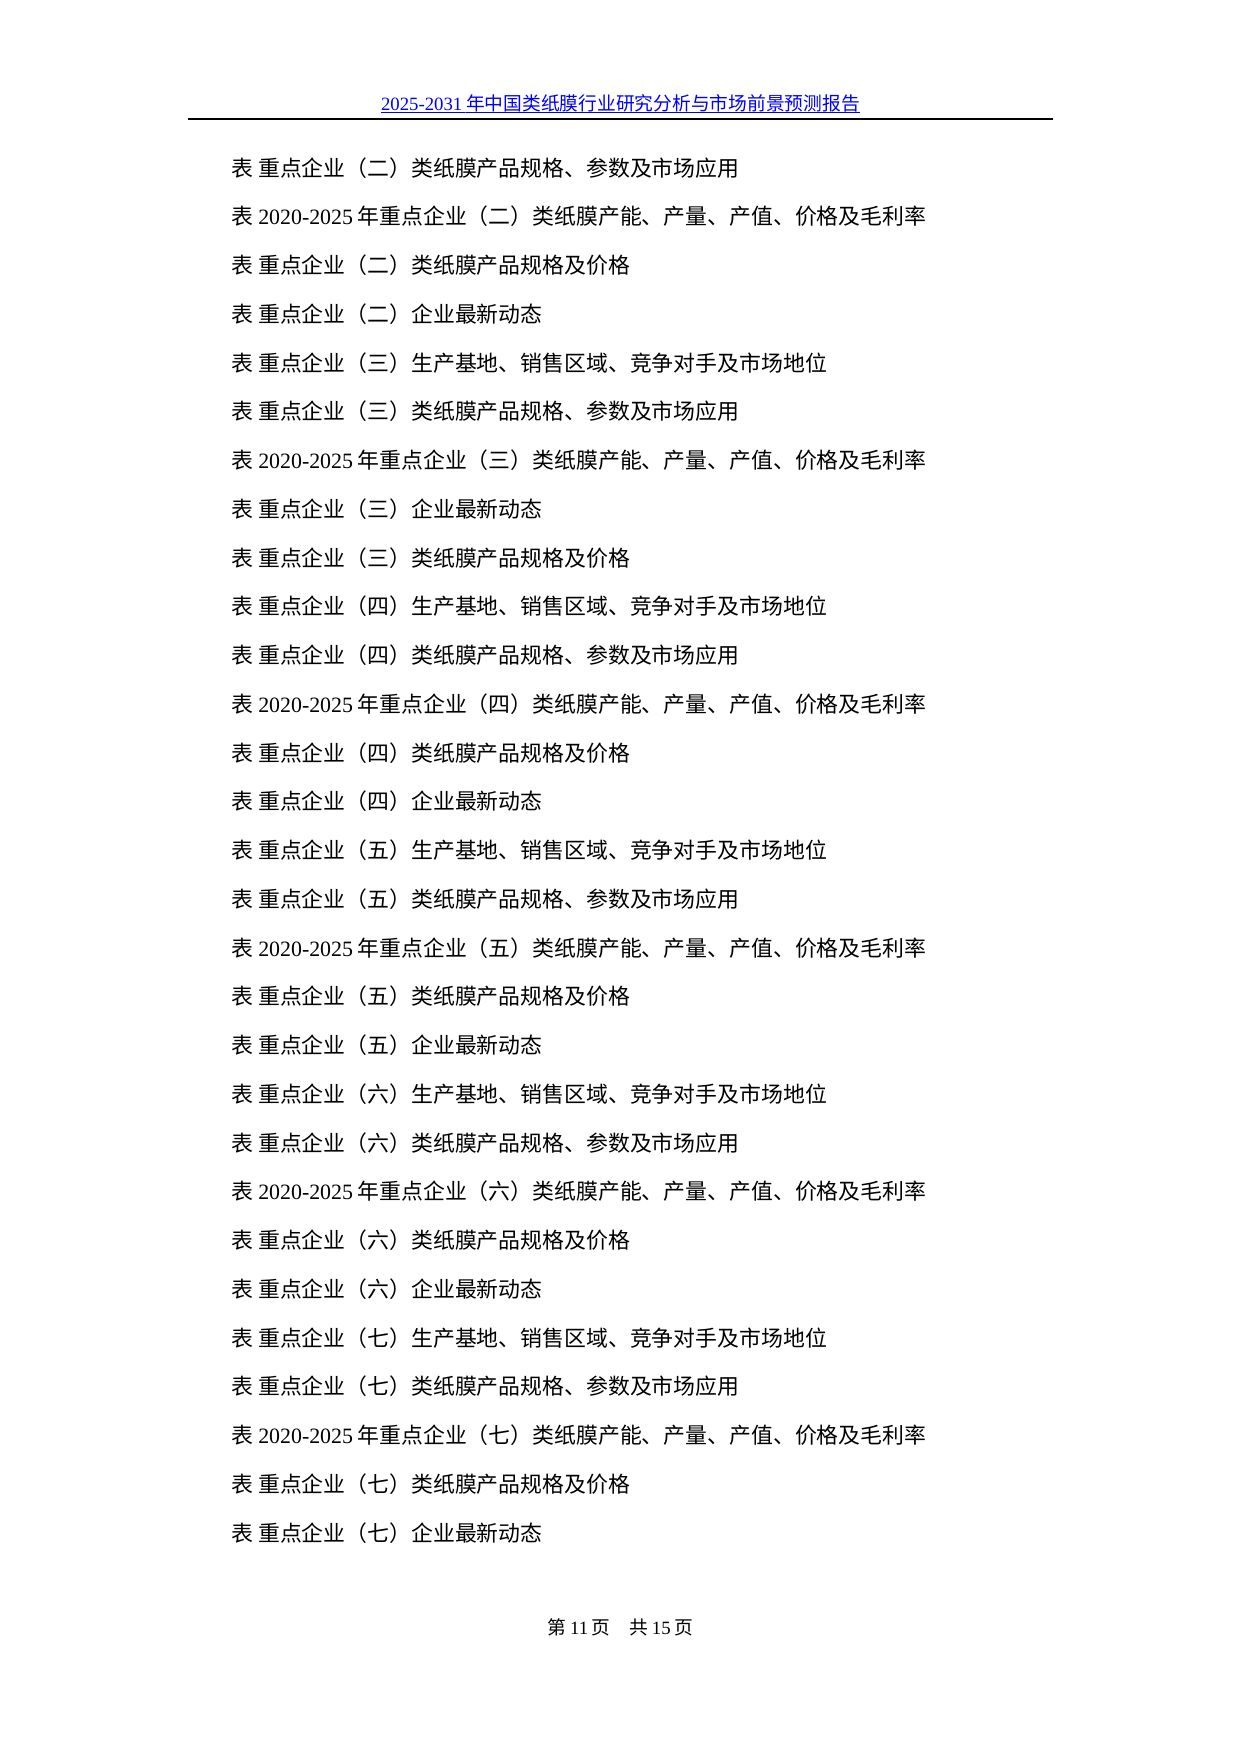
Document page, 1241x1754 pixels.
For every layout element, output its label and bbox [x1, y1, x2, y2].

text [187, 150, 1053, 1548]
